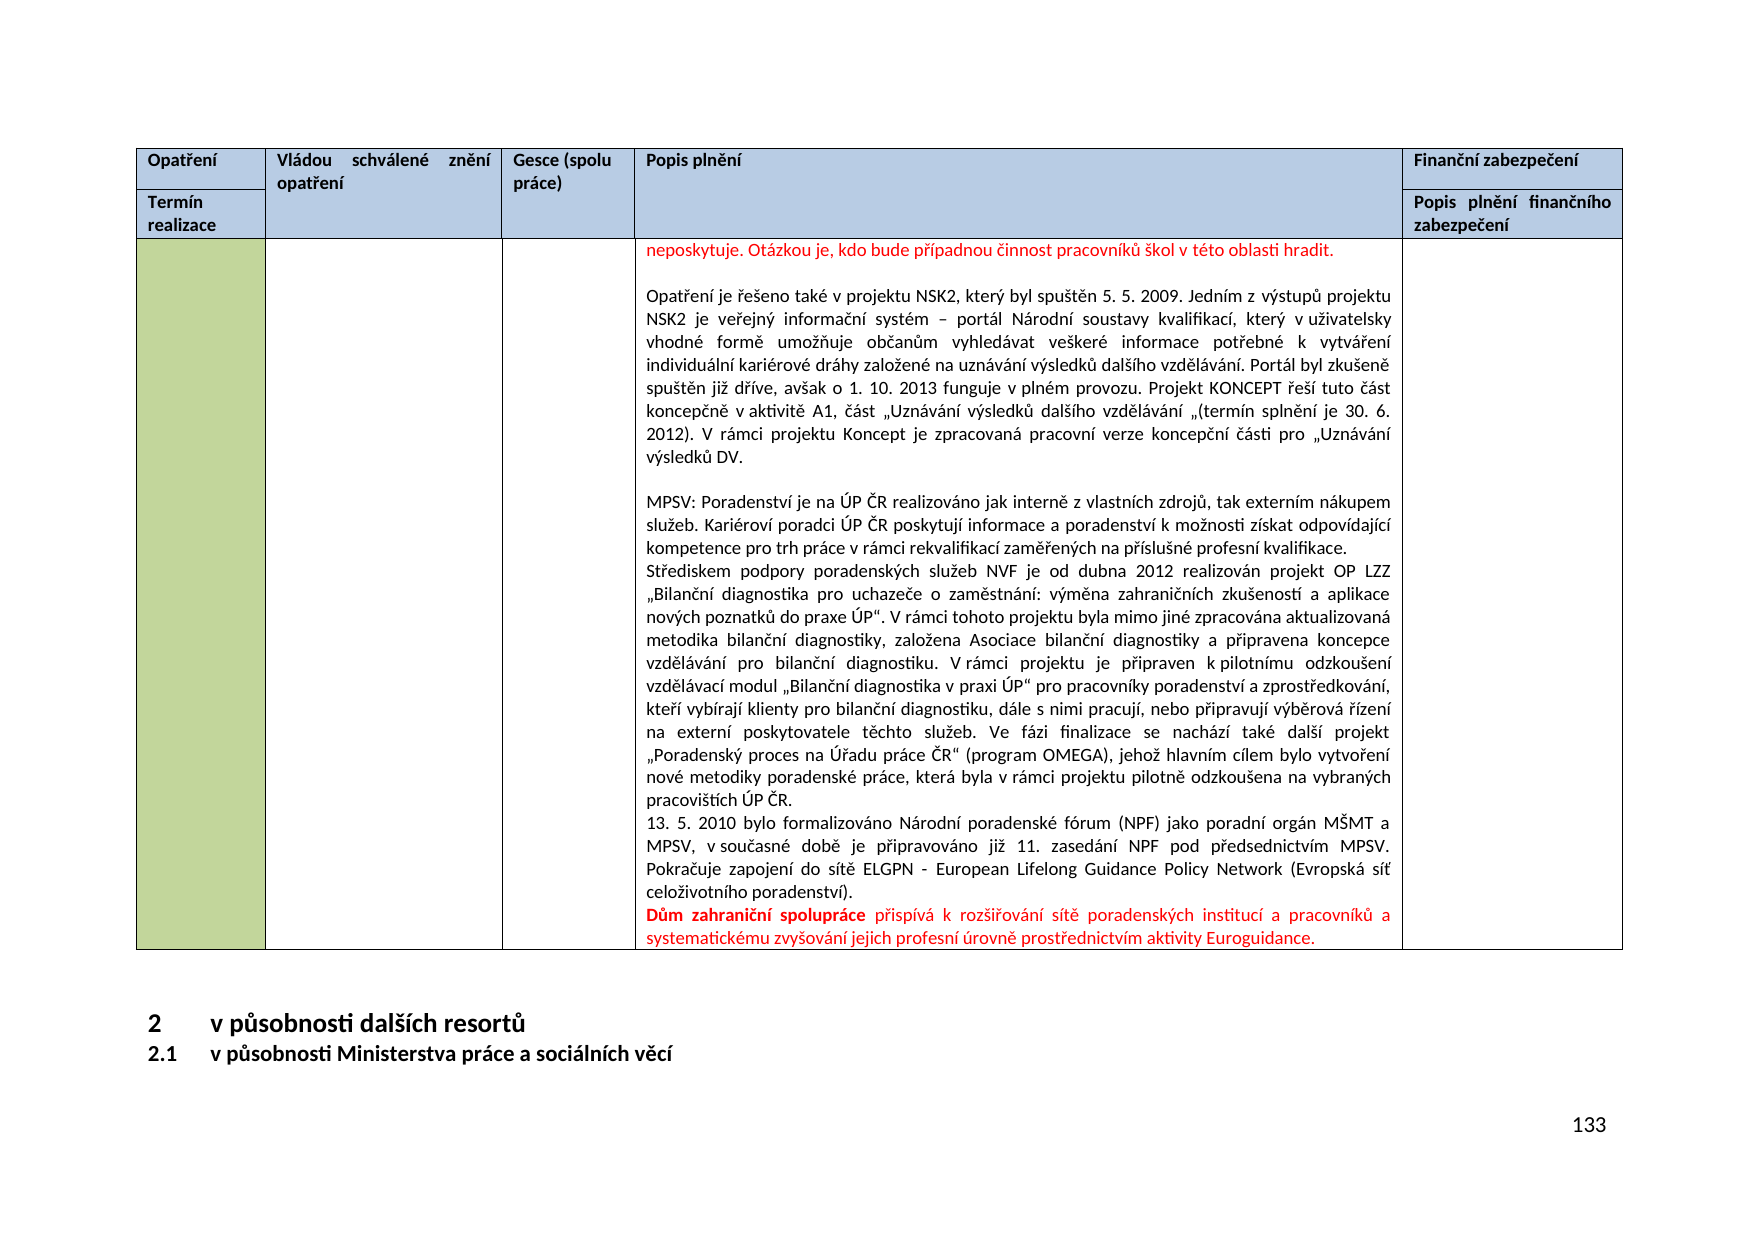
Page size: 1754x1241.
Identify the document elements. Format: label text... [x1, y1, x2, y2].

table_cell Popis plnění finančního zabezpečení [1403, 190, 1622, 238]
table_cell Termín realizace [137, 190, 265, 238]
table_cell 2015 [137, 239, 265, 949]
table_header Opatření [137, 149, 265, 189]
table_header Gesce (spolu práce) [502, 149, 634, 238]
table_header Vládou schválené znění opatření [266, 149, 501, 238]
table_header Popis plnění [635, 149, 1402, 238]
table_header Finanční zabezpečení [1403, 149, 1622, 189]
text 2 v působnosti dalších resortů [148, 1006, 1606, 1039]
text 2.1 v působnosti Ministerstva práce a sociálních věcí [148, 1039, 1606, 1067]
